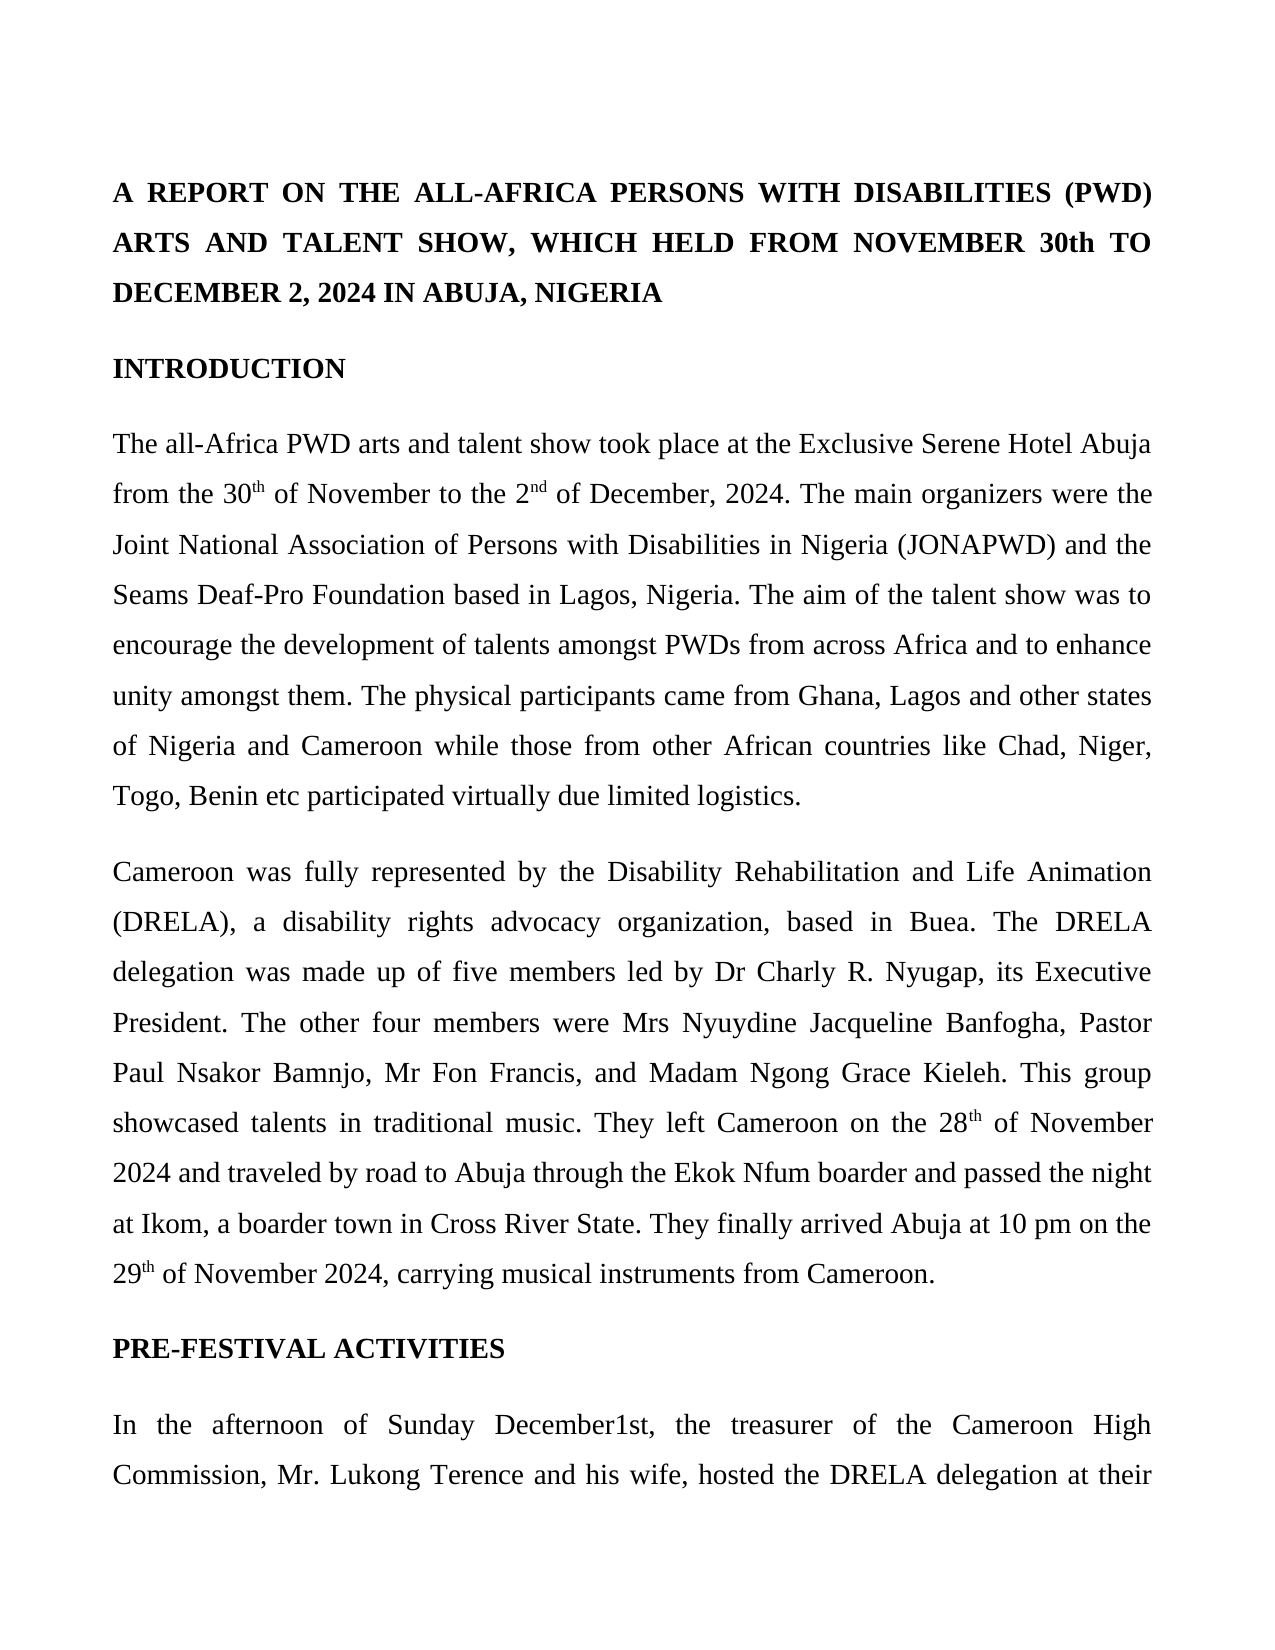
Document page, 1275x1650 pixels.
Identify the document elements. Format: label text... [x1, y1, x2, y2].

text The all-Africa PWD arts and talent show took place at the Exclusive Serene Hotel Abuja from the 30th of November to the 2nd of December, 2024. The main organizers were the Joint National Association of Persons with Disabilities in Nigeria (JONAPWD) and the Seams Deaf-Pro Foundation based in Lagos, Nigeria. The aim of the talent show was to encourage the development of talents amongst PWDs from across Africa and to enhance unity amongst them. The physical participants came from Ghana, Lagos and other states of Nigeria and Cameroon while those from other African countries like Chad, Niger, Togo, Benin etc participated virtually due limited logistics. [112, 426, 1153, 812]
text Cameroon was fully represented by the Disability Rehabilitation and Life Animation (DRELA), a disability rights advocacy organization, based in Buea. The DRELA delegation was made up of five members led by Dr Charly R. Nyugap, its Executive President. The other four members were Mrs Nyuydine Jacqueline Banfogha, Pastor Paul Nsakor Bamnjo, Mr Fon Francis, and Madam Ngong Grace Kieleh. This group showcased talents in traditional music. They left Cameroon on the 28th of November 2024 and traveled by road to Abuja through the Ekok Nfum boarder and passed the night at Ikom, a boarder town in Cross River State. They finally arrived Abuja at 10 pm on the 29th of November 2024, carrying musical instruments from Cameroon. [112, 854, 1153, 1290]
text PRE-FESTIVAL ACTIVITIES [112, 1332, 1153, 1365]
text INTRODUCTION [112, 351, 1153, 384]
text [112, 1407, 1153, 1491]
text A REPORT ON THE ALL-AFRICA PERSONS WITH DISABILITIES (PWD) ARTS AND TALENT SHOW, WHICH HELD FROM NOVEMBER 30th TO DECEMBER 2, 2024 IN ABUJA, NIGERIA [112, 175, 1153, 309]
